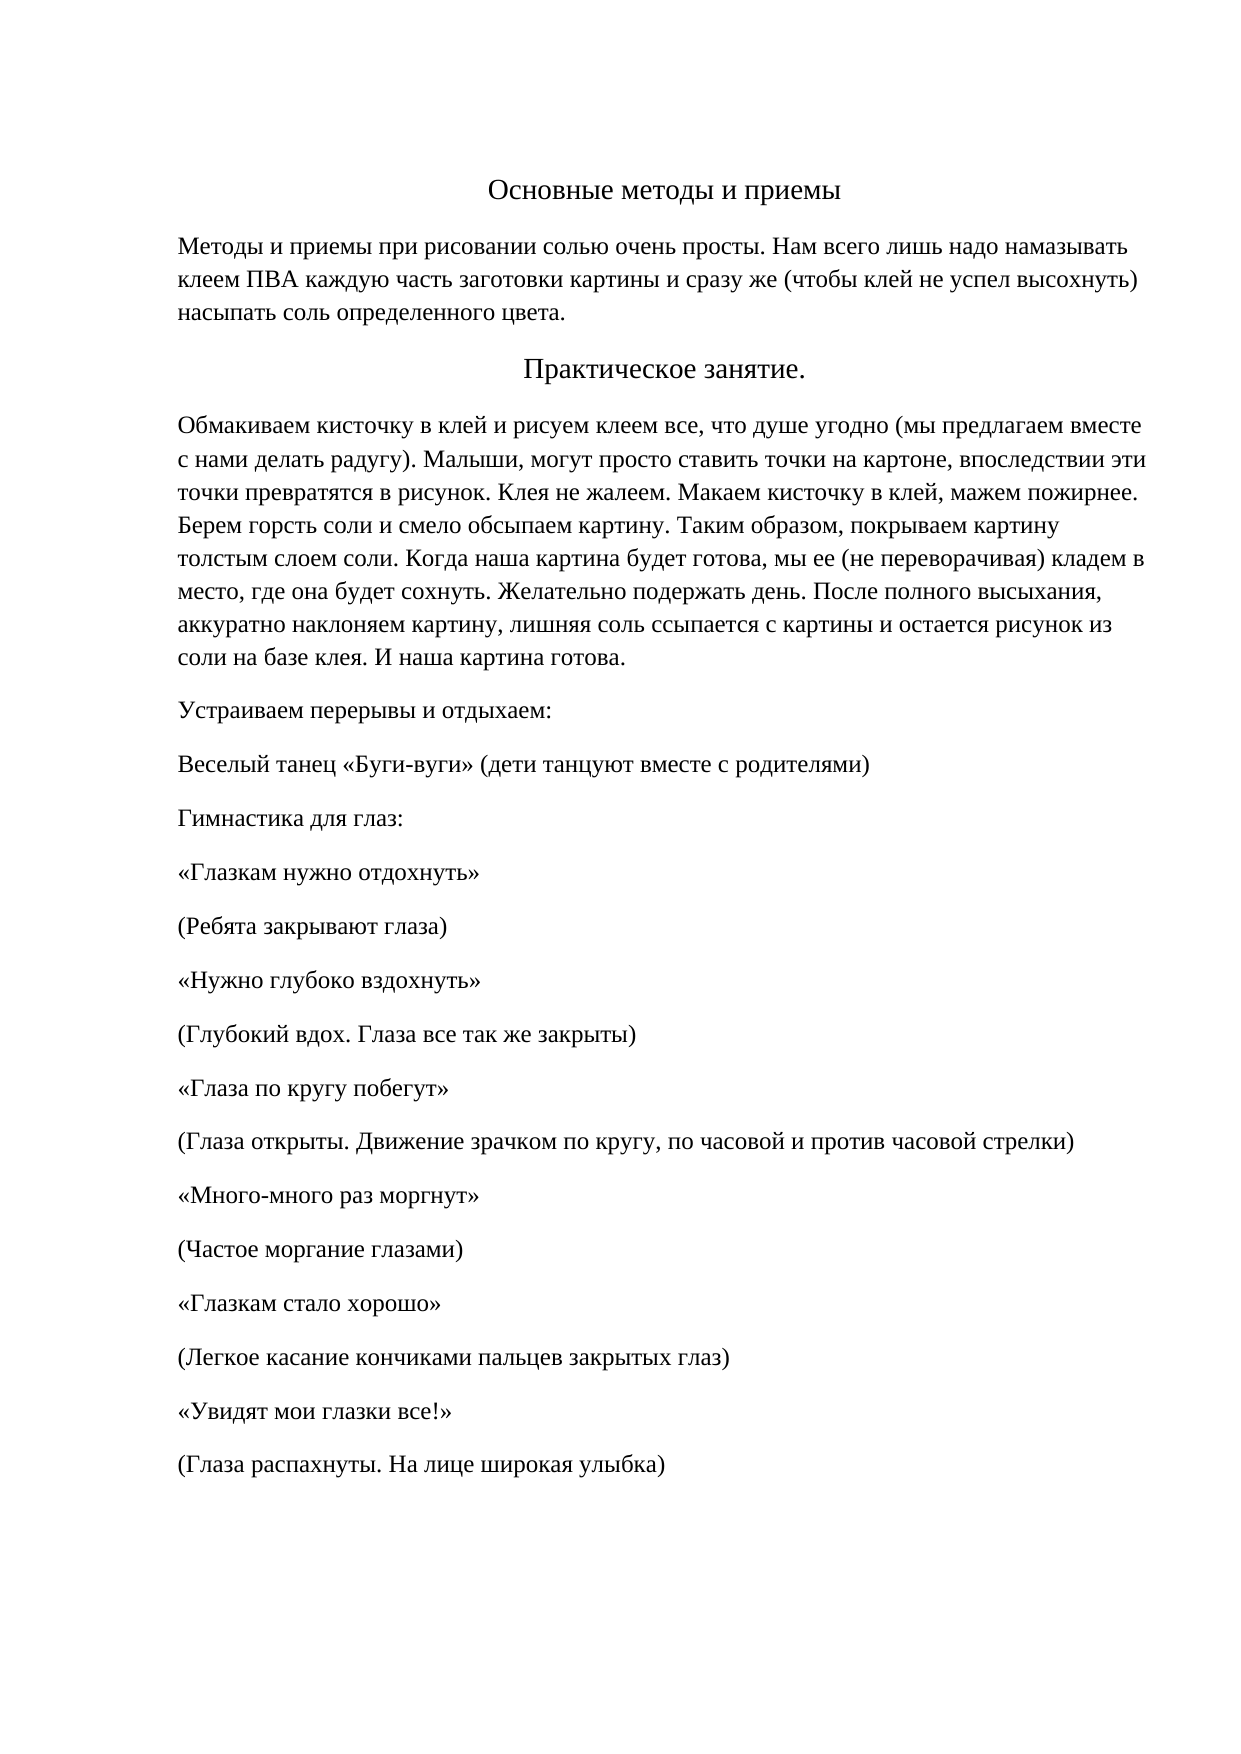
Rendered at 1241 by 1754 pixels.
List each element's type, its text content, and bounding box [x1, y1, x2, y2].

text (Легкое касание кончиками пальцев закрытых глаз) [177, 1342, 1152, 1371]
text «Увидят мои глазки все!» [177, 1396, 1152, 1424]
text «Глаза по кругу побегут» [177, 1073, 1152, 1101]
text «Глазкам нужно отдохнуть» [177, 857, 1152, 886]
text Практическое занятие. [177, 351, 1152, 385]
text «Много-много раз моргнут» [177, 1180, 1152, 1209]
text Гимнастика для глаз: [177, 803, 1152, 832]
text Веселый танец «Буги-вуги» (дети танцуют вместе с родителями) [177, 749, 1152, 778]
text (Глаза распахнуты. На лице широкая улыбка) [177, 1449, 1152, 1478]
text Основные методы и приемы [177, 172, 1152, 206]
text Обмакиваем кисточку в клей и рисуем клеем все, что душе угодно (мы предлагаем вместе с нами делать радугу). Малыши, могут просто ставить точки на картоне, впоследствии эти точки превратятся в рисунок. Клея не жалеем. Макаем кисточку в клей, мажем пожирнее. Берем горсть соли и смело обсыпаем картину. Таким образом, покрываем картину толстым слоем соли. Когда наша картина будет готова, мы ее (не переворачивая) кладем в место, где она будет сохнуть. Желательно подержать день. После полного высыхания, аккуратно наклоняем картину, лишняя соль ссыпается с картины и остается рисунок из соли на базе клея. И наша картина готова. [177, 411, 1152, 671]
text Устраиваем перерывы и отдыхаем: [177, 696, 1152, 724]
text «Глазкам стало хорошо» [177, 1288, 1152, 1317]
text «Нужно глубоко вздохнуть» [177, 965, 1152, 994]
text (Глубокий вдох. Глаза все так же закрыты) [177, 1019, 1152, 1047]
text (Глаза открыты. Движение зрачком по кругу, по часовой и против часовой стрелки) [177, 1126, 1152, 1155]
text (Частое моргание глазами) [177, 1234, 1152, 1263]
text Методы и приемы при рисовании солью очень просты. Нам всего лишь надо намазывать клеем ПВА каждую часть заготовки картины и сразу же (чтобы клей не успел высохнуть) насыпать соль определенного цвета. [177, 231, 1152, 326]
text (Ребята закрывают глаза) [177, 911, 1152, 940]
